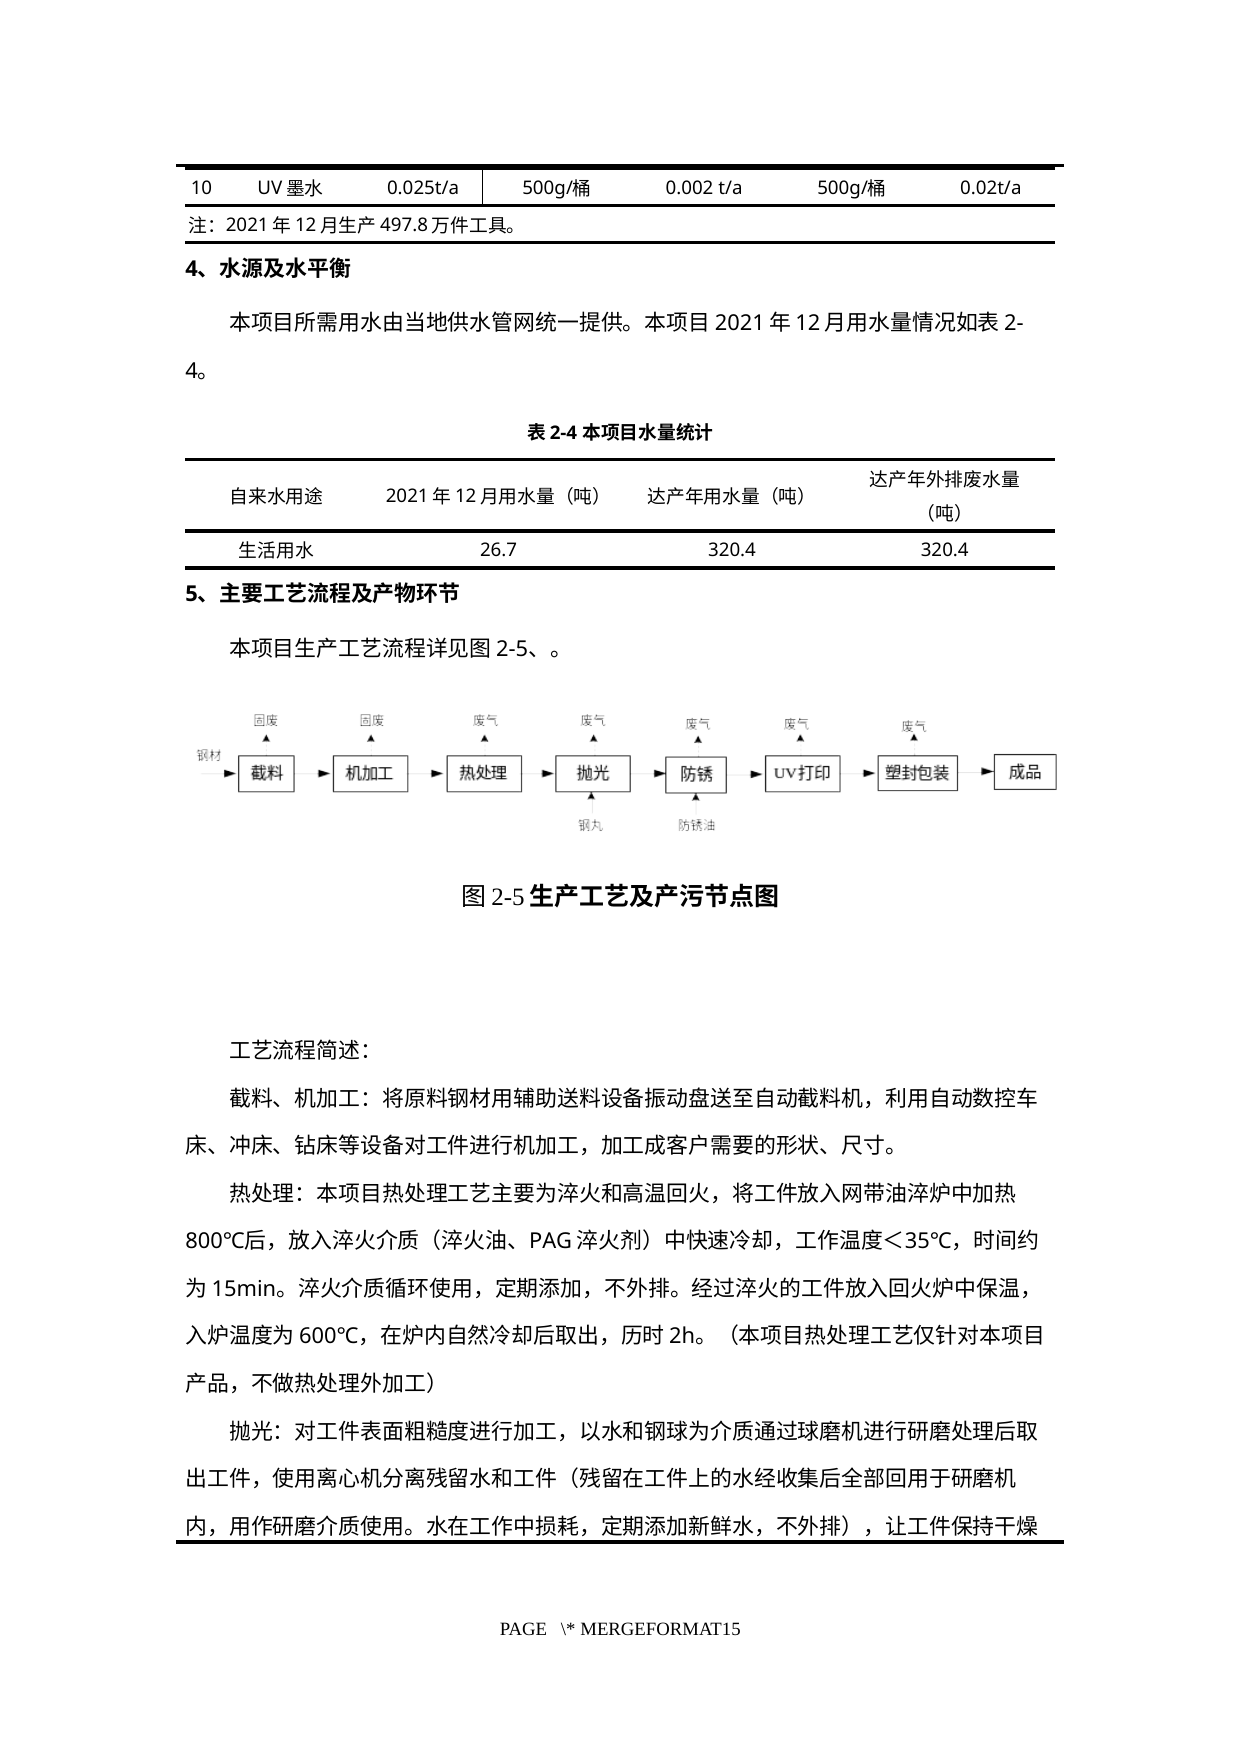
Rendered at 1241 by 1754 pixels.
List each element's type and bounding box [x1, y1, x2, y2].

table_header [176, 167, 1064, 1540]
